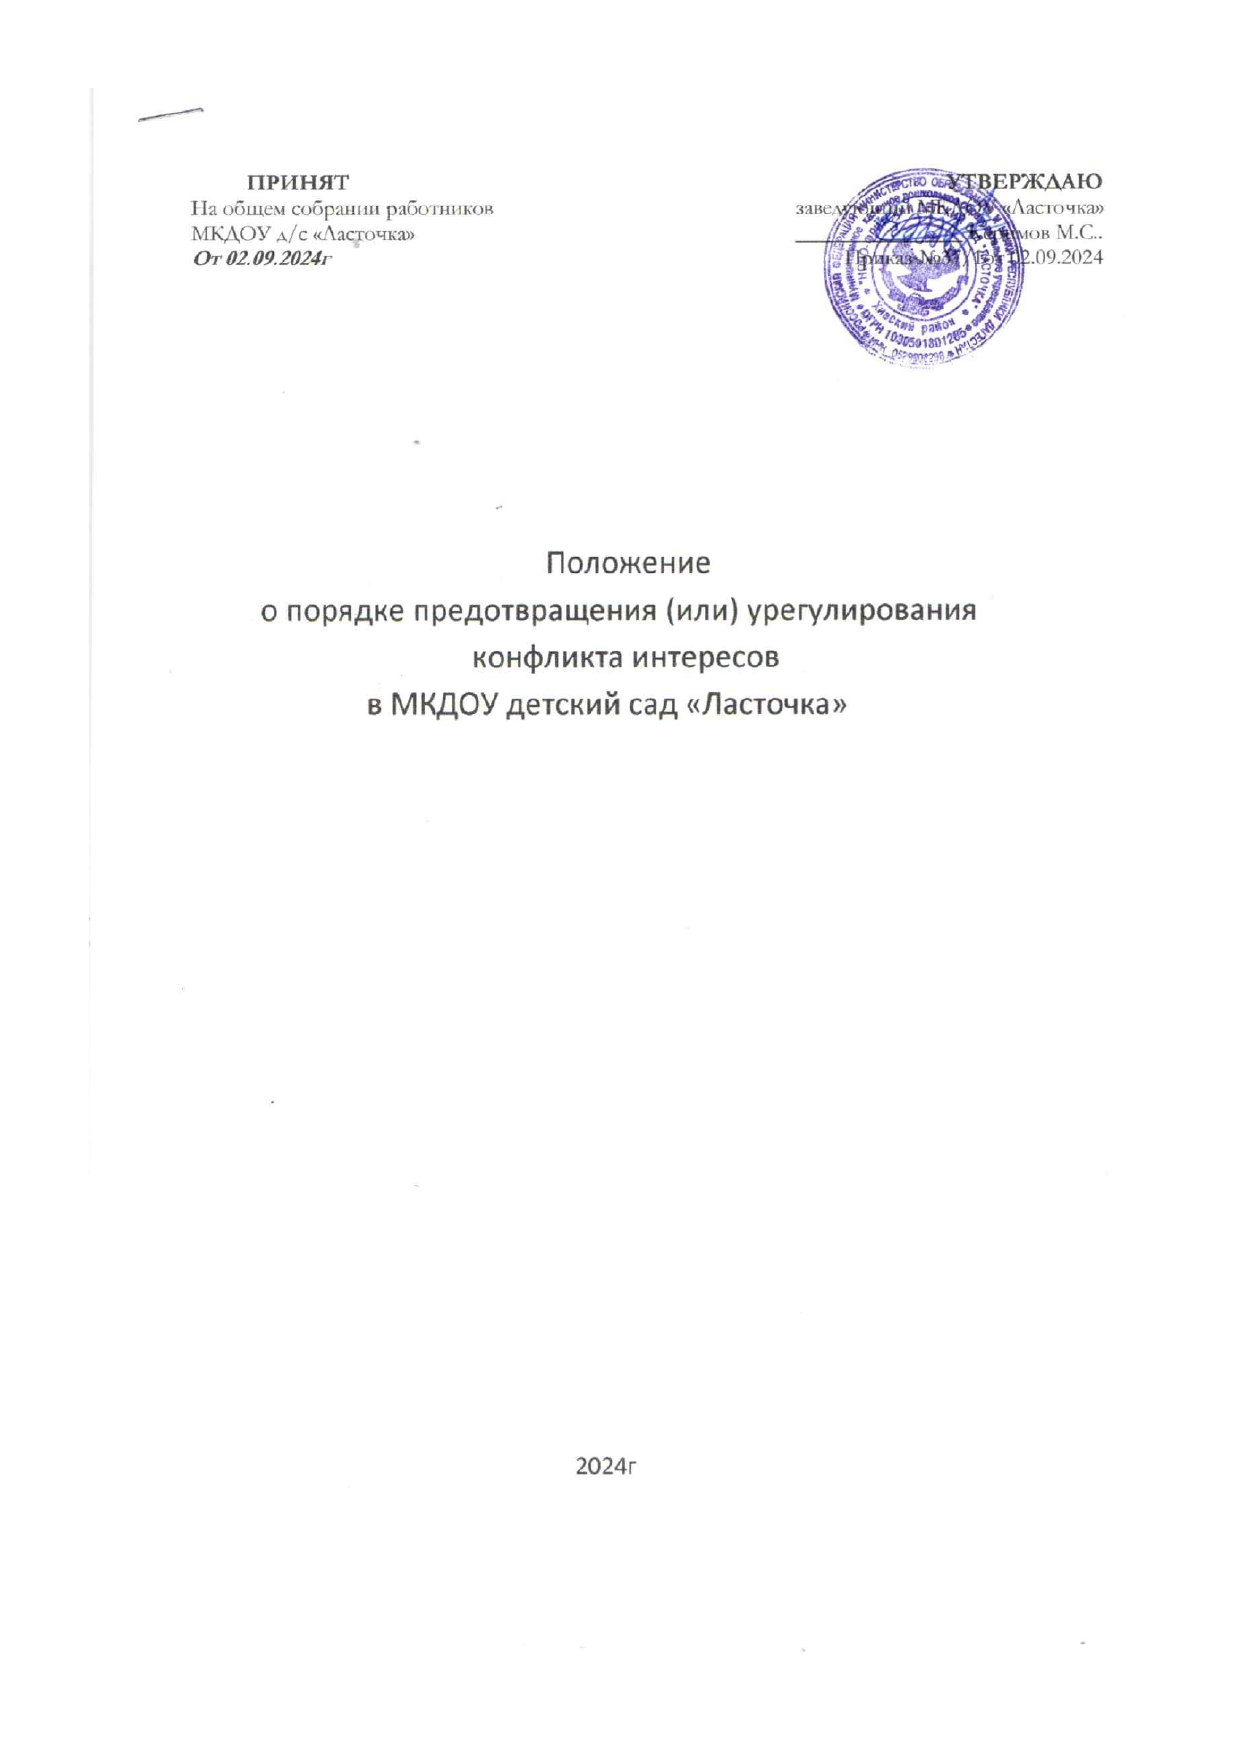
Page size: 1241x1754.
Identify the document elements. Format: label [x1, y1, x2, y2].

picture [88, 88, 1197, 1654]
